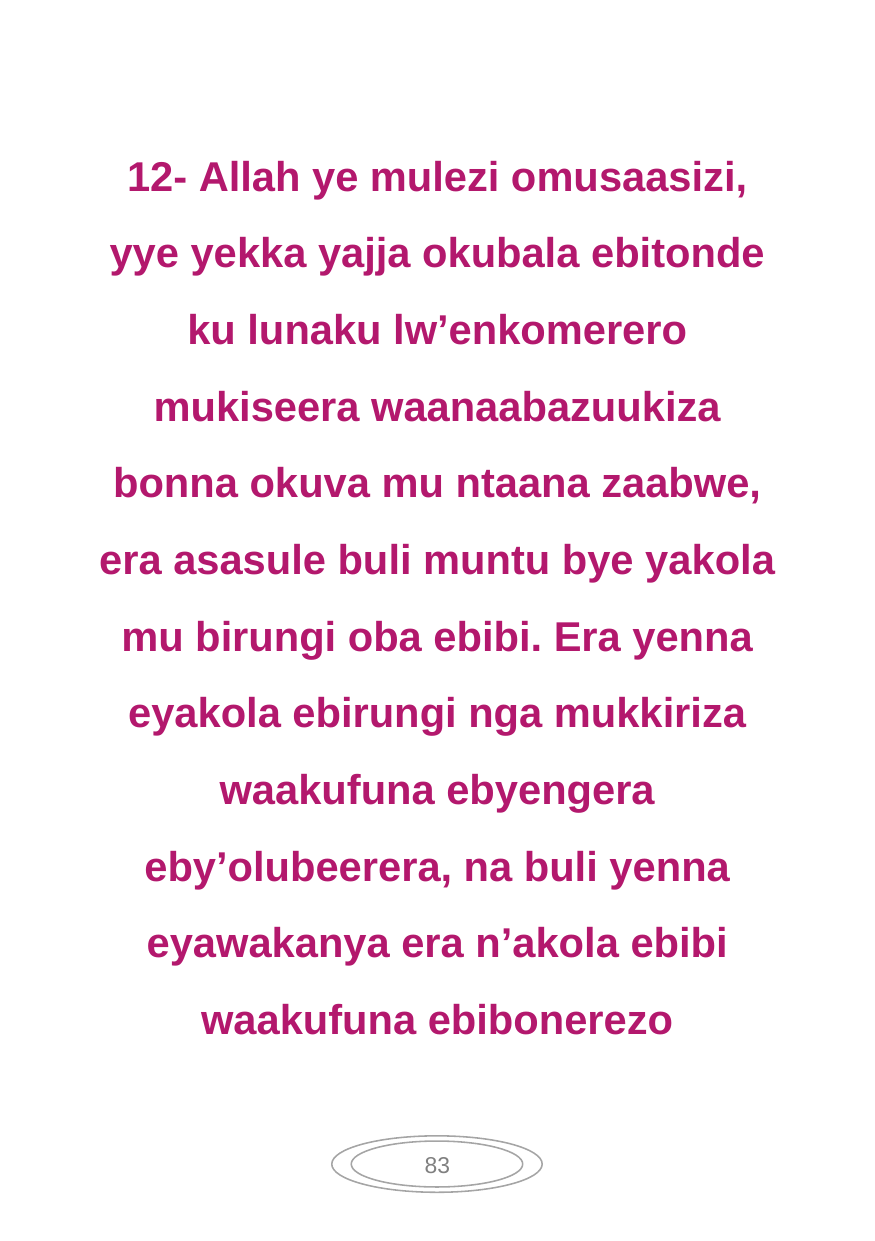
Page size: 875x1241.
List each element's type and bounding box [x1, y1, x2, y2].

subtitle [89, 152, 785, 1043]
